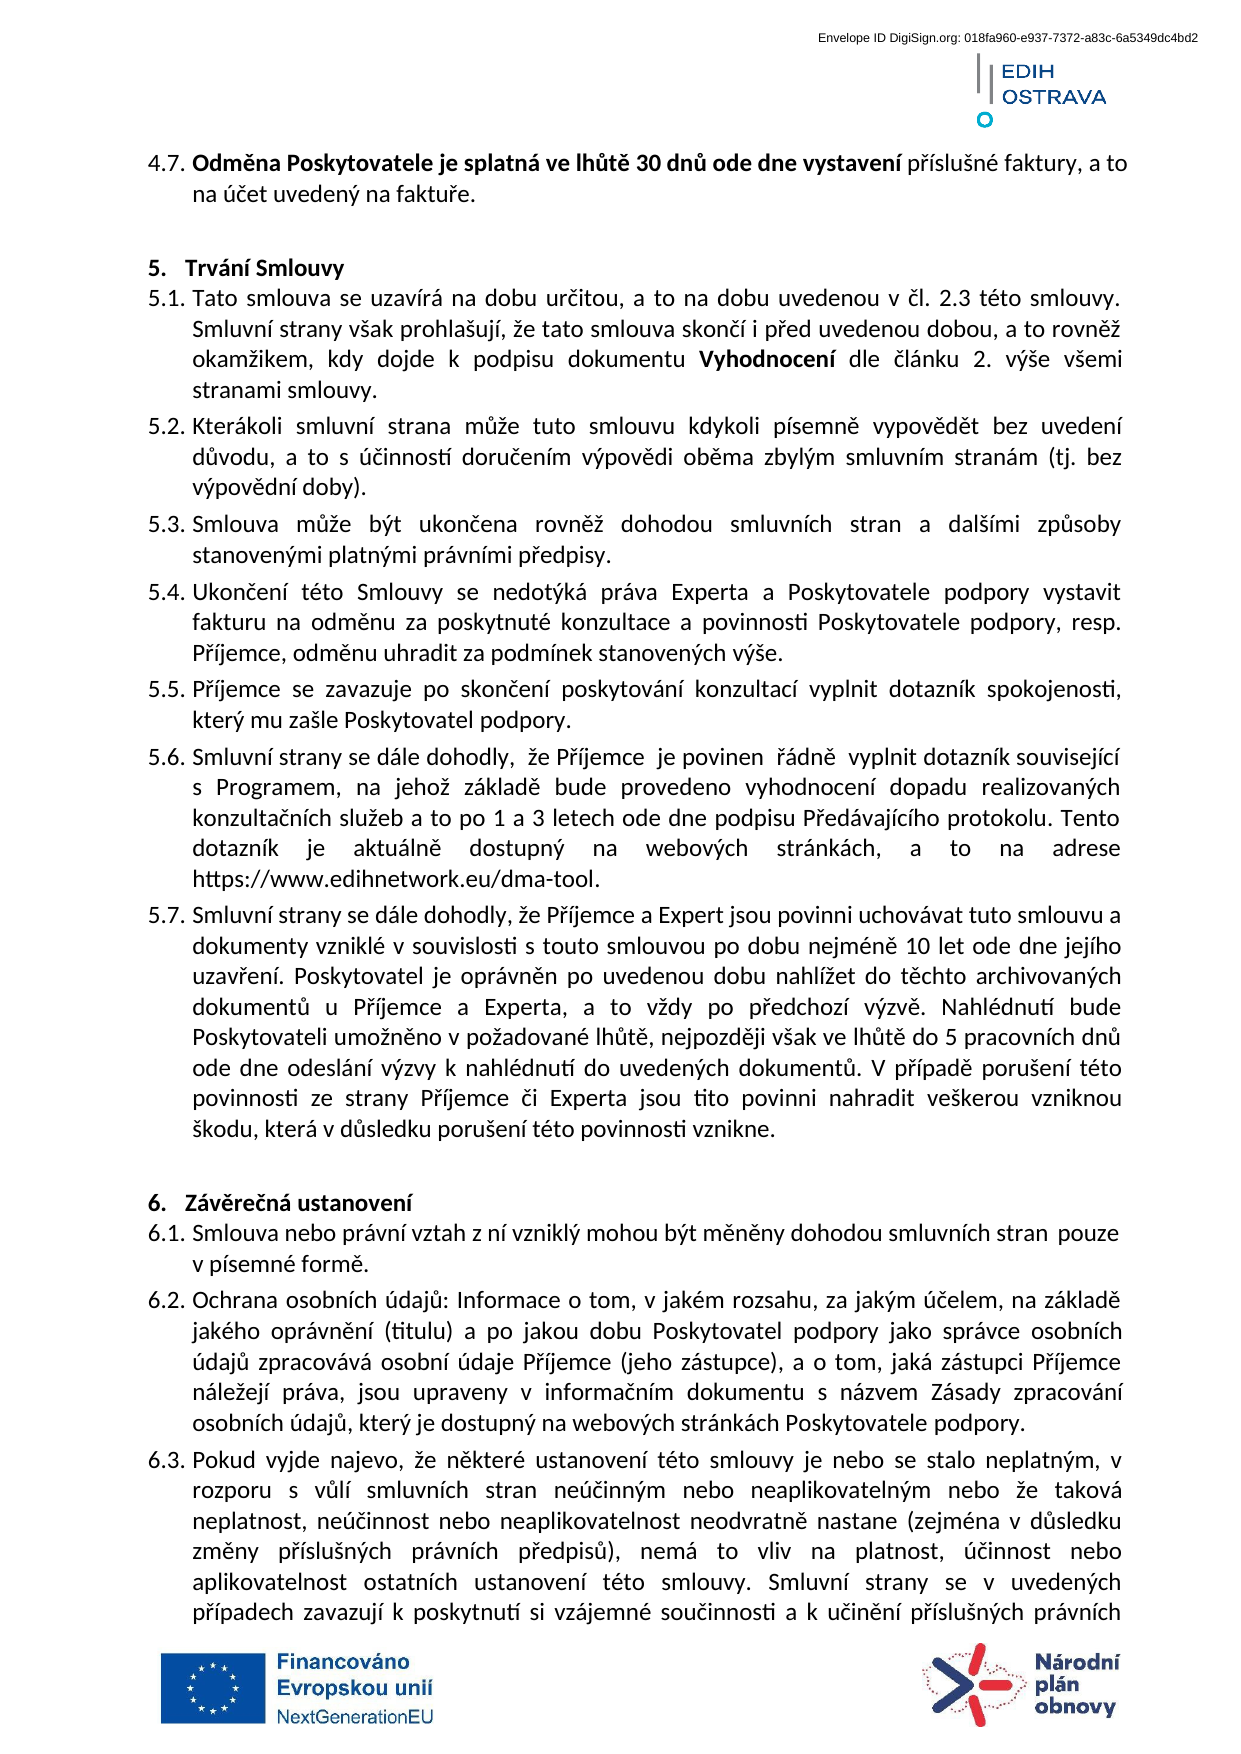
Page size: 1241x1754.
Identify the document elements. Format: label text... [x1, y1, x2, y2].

list Kterákoli smluvní strana může tuto smlouvu kdykoli písemně vypovědět bez uvedení důvodu, a to s účinností doručením výpovědi oběma zbylým smluvním stranám (tj. bez výpovědní doby). [148, 410, 1123, 502]
list Smlouva může být ukončena rovněž dohodou smluvních stran a dalšími způsoby stanovenými platnými právními předpisy. [148, 508, 1122, 569]
list Ukončení této Smlouvy se nedotýká práva Experta a Poskytovatele podpory vystavit fakturu na odměnu za poskytnuté konzultace a povinnosti Poskytovatele podpory, resp. Příjemce, odměnu uhradit za podmínek stanovených výše. [148, 576, 1123, 667]
list Smlouva nebo právní vztah z ní vzniklý mohou být měněny dohodou smluvních stran pouze [148, 1217, 1134, 1248]
subtitle Trvání Smlouvy [148, 252, 1134, 282]
list Ochrana osobních údajů: Informace o tom, v jakém rozsahu, za jakým účelem, na základě jakého oprávnění (titulu) a po jakou dobu Poskytovatel podpory jako správce osobních údajů zpracovává osobní údaje Příjemce (jeho zástupce), a o tom, jaká zástupci Příjemce náležejí práva, jsou upraveny v informačním dokumentu s názvem Zásady zpracování osobních údajů, který je dostupný na webových stránkách Poskytovatele podpory. [148, 1284, 1123, 1437]
list Odměna Poskytovatele je splatná ve lhůtě 30 dnů ode dne vystavení příslušné faktury, a to [148, 148, 1134, 178]
text v písemné formě. [192, 1248, 1134, 1278]
picture [157, 1647, 434, 1728]
picture [977, 53, 1107, 128]
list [148, 1444, 1123, 1627]
list Příjemce se zavazuje po skončení poskytování konzultací vyplnit dotazník spokojenosti, který mu zašle Poskytovatel podpory. [148, 673, 1123, 734]
text na účet uvedený na faktuře. [192, 178, 1134, 209]
list Tato smlouva se uzavírá na dobu určitou, a to na dobu uvedenou v čl. 2.3 této smlouvy. Smluvní strany však prohlašují, že tato smlouva skončí i před uvedenou dobou, a to rovněž okamžikem, kdy dojde k podpisu dokumentu Vyhodnocení dle článku 2. výše všemi stranami smlouvy. [148, 282, 1123, 404]
subtitle Závěrečná ustanovení [148, 1187, 1134, 1217]
list Smluvní strany se dále dohodly, že Příjemce je povinen řádně vyplnit dotazník související s Programem, na jehož základě bude provedeno vyhodnocení dopadu realizovaných konzultačních služeb a to po 1 a 3 letech ode dne podpisu Předávajícího protokolu. Tento dotazník je aktuálně dostupný na webových stránkách, a to na adrese https://www.edihnetwork.eu/dma-tool. [148, 741, 1122, 893]
list Smluvní strany se dále dohodly, že Příjemce a Expert jsou povinni uchovávat tuto smlouvu a dokumenty vzniklé v souvislosti s touto smlouvou po dobu nejméně 10 let ode dne jejího uzavření. Poskytovatel je oprávněn po uvedenou dobu nahlížet do těchto archivovaných dokumentů u Příjemce a Experta, a to vždy po předchozí výzvě. Nahlédnutí bude Poskytovateli umožněno v požadované lhůtě, nejpozději však ve lhůtě do 5 pracovních dnů ode dne odeslání výzvy k nahlédnutí do uvedených dokumentů. V případě porušení této povinnosti ze strany Příjemce či Experta jsou tito povinni nahradit veškerou vzniknou škodu, která v důsledku porušení této povinnosti vznikne. [148, 899, 1123, 1144]
picture [922, 1643, 1121, 1727]
